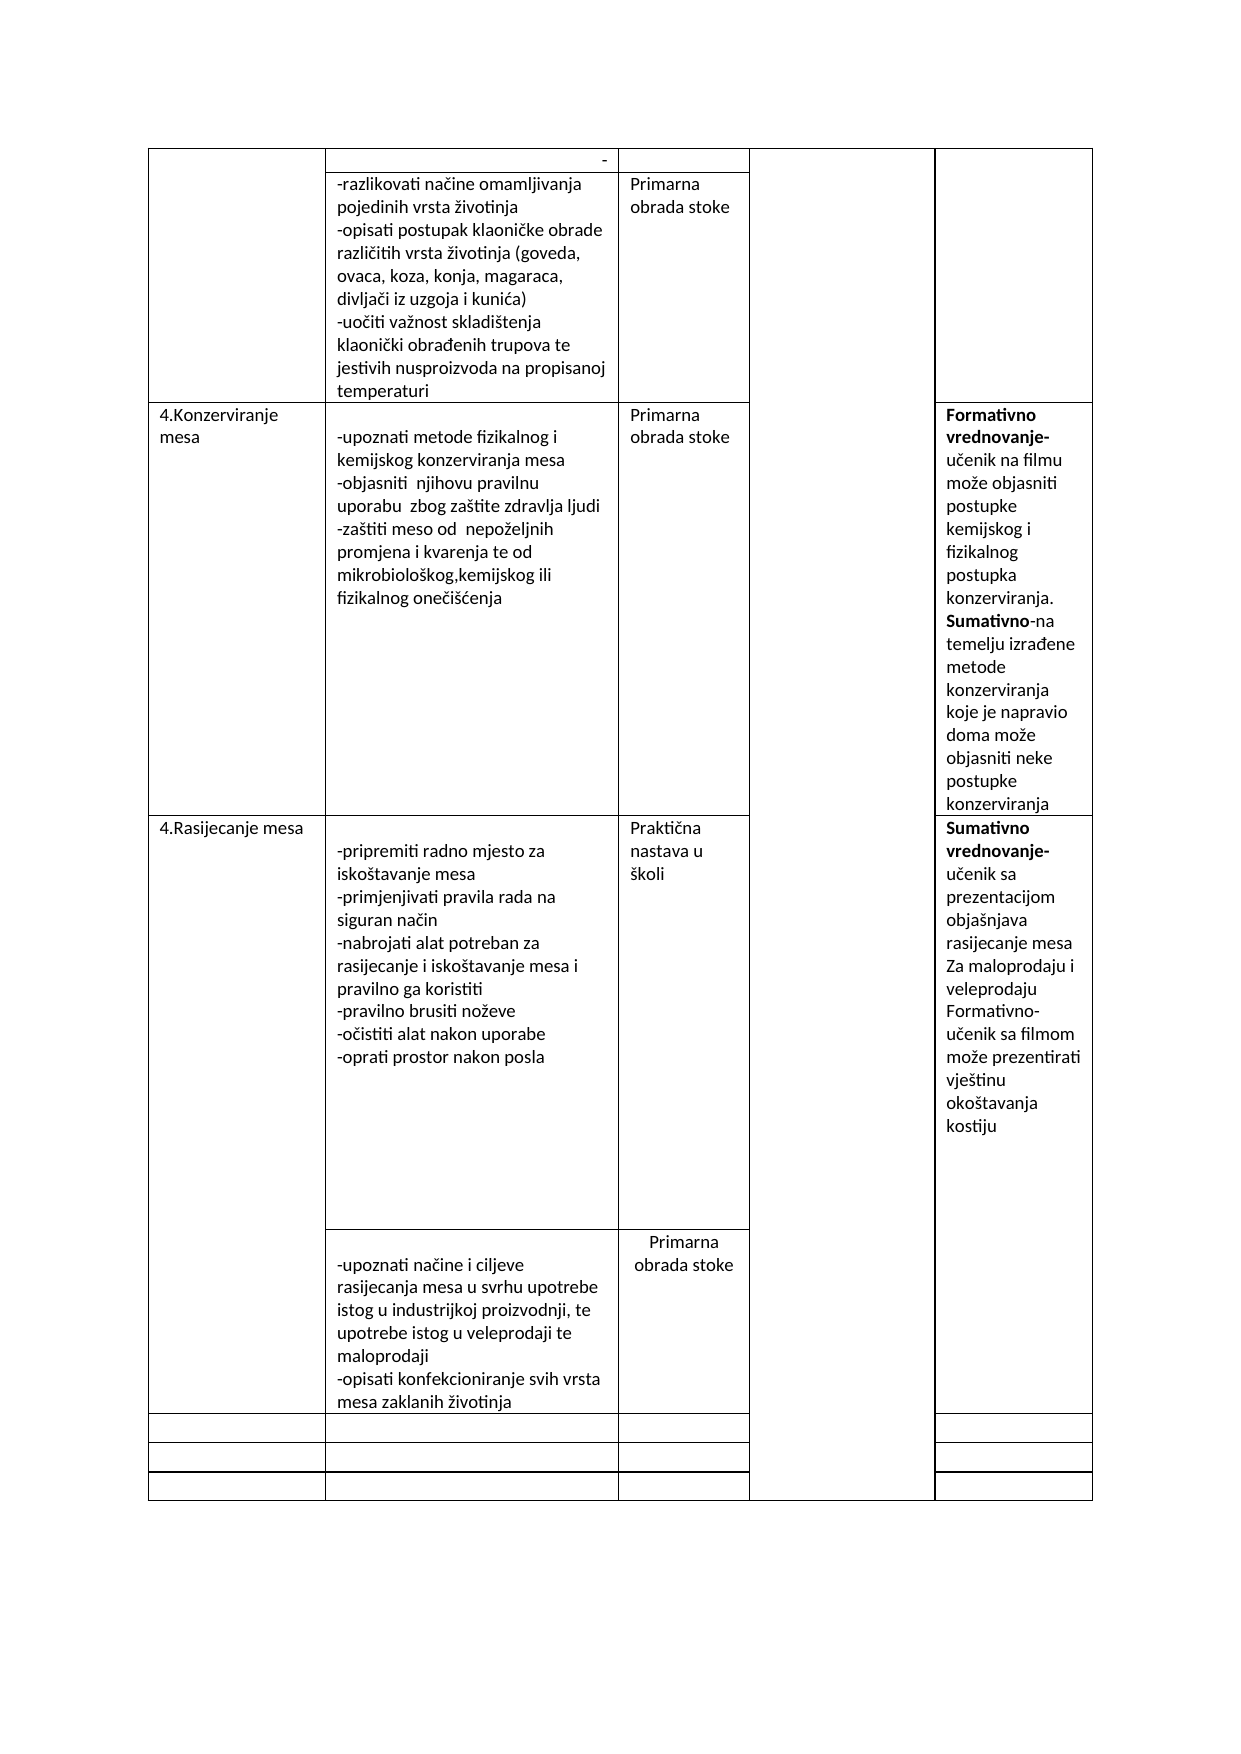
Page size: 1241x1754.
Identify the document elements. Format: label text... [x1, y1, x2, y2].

table_cell [936, 1473, 1092, 1500]
table_cell Primarna obrada stoke [619, 173, 749, 402]
table_cell [619, 1414, 749, 1442]
table_cell [149, 1443, 325, 1471]
table_cell -upoznati načine i ciljeve rasijecanja mesa u svrhu upotrebe istog u industrijkoj proizvodnji, te upotrebe istog u veleprodaji te maloprodaji -opisati konfekcioniranje svih vrsta mesa zaklanih životinja [326, 1230, 618, 1413]
table_cell -razlikovati načine omamljivanja pojedinih vrsta životinja -opisati postupak klaoničke obrade različitih vrsta životinja (goveda, ovaca, koza, konja, magaraca, divljači iz uzgoja i kunića) -uočiti važnost skladištenja klaonički obrađenih trupova te jestivih nusproizvoda na propisanoj temperaturi [326, 173, 618, 402]
table_cell Praktična nastava u školi [619, 816, 749, 1229]
table_cell Primarna obrada stoke [619, 403, 749, 815]
table_cell 4.Rasijecanje mesa [149, 816, 325, 1413]
table_cell [326, 1473, 618, 1500]
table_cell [149, 149, 325, 402]
table_cell [936, 1443, 1092, 1471]
table_cell Primarna obrada stoke [619, 1230, 749, 1413]
table_cell [326, 1414, 618, 1442]
table_cell [936, 1414, 1092, 1442]
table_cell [936, 149, 1092, 402]
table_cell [619, 149, 749, 172]
table_cell [619, 1473, 749, 1500]
table_cell [326, 1443, 618, 1471]
table_cell 4.Konzerviranje mesa [149, 403, 325, 815]
table_cell -pripremiti radno mjesto za iskoštavanje mesa -primjenjivati pravila rada na siguran način -nabrojati alat potreban za rasijecanje i iskoštavanje mesa i pravilno ga koristiti -pravilno brusiti noževe -očistiti alat nakon uporabe -oprati prostor nakon posla [326, 816, 618, 1229]
table_cell -upoznati metode fizikalnog i kemijskog konzerviranja mesa -objasniti njihovu pravilnu uporabu zbog zaštite zdravlja ljudi -zaštiti meso od nepoželjnih promjena i kvarenja te od mikrobiološkog,kemijskog ili fizikalnog onečišćenja [326, 403, 618, 815]
table_cell [149, 1473, 325, 1500]
table_cell [149, 1414, 325, 1442]
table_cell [326, 149, 618, 172]
table_cell [619, 1443, 749, 1471]
table_cell Formativno vrednovanje-učenik na filmu može objasniti postupke kemijskog i fizikalnog postupka konzerviranja. Sumativno-na temelju izrađene metode konzerviranja koje je napravio doma može objasniti neke postupke konzerviranja [936, 403, 1092, 815]
table_cell Sumativno vrednovanje-učenik sa prezentacijom objašnjava rasijecanje mesa Za maloprodaju i veleprodaju Formativno-učenik sa filmom može prezentirati vještinu okoštavanja kostiju [936, 816, 1092, 1413]
